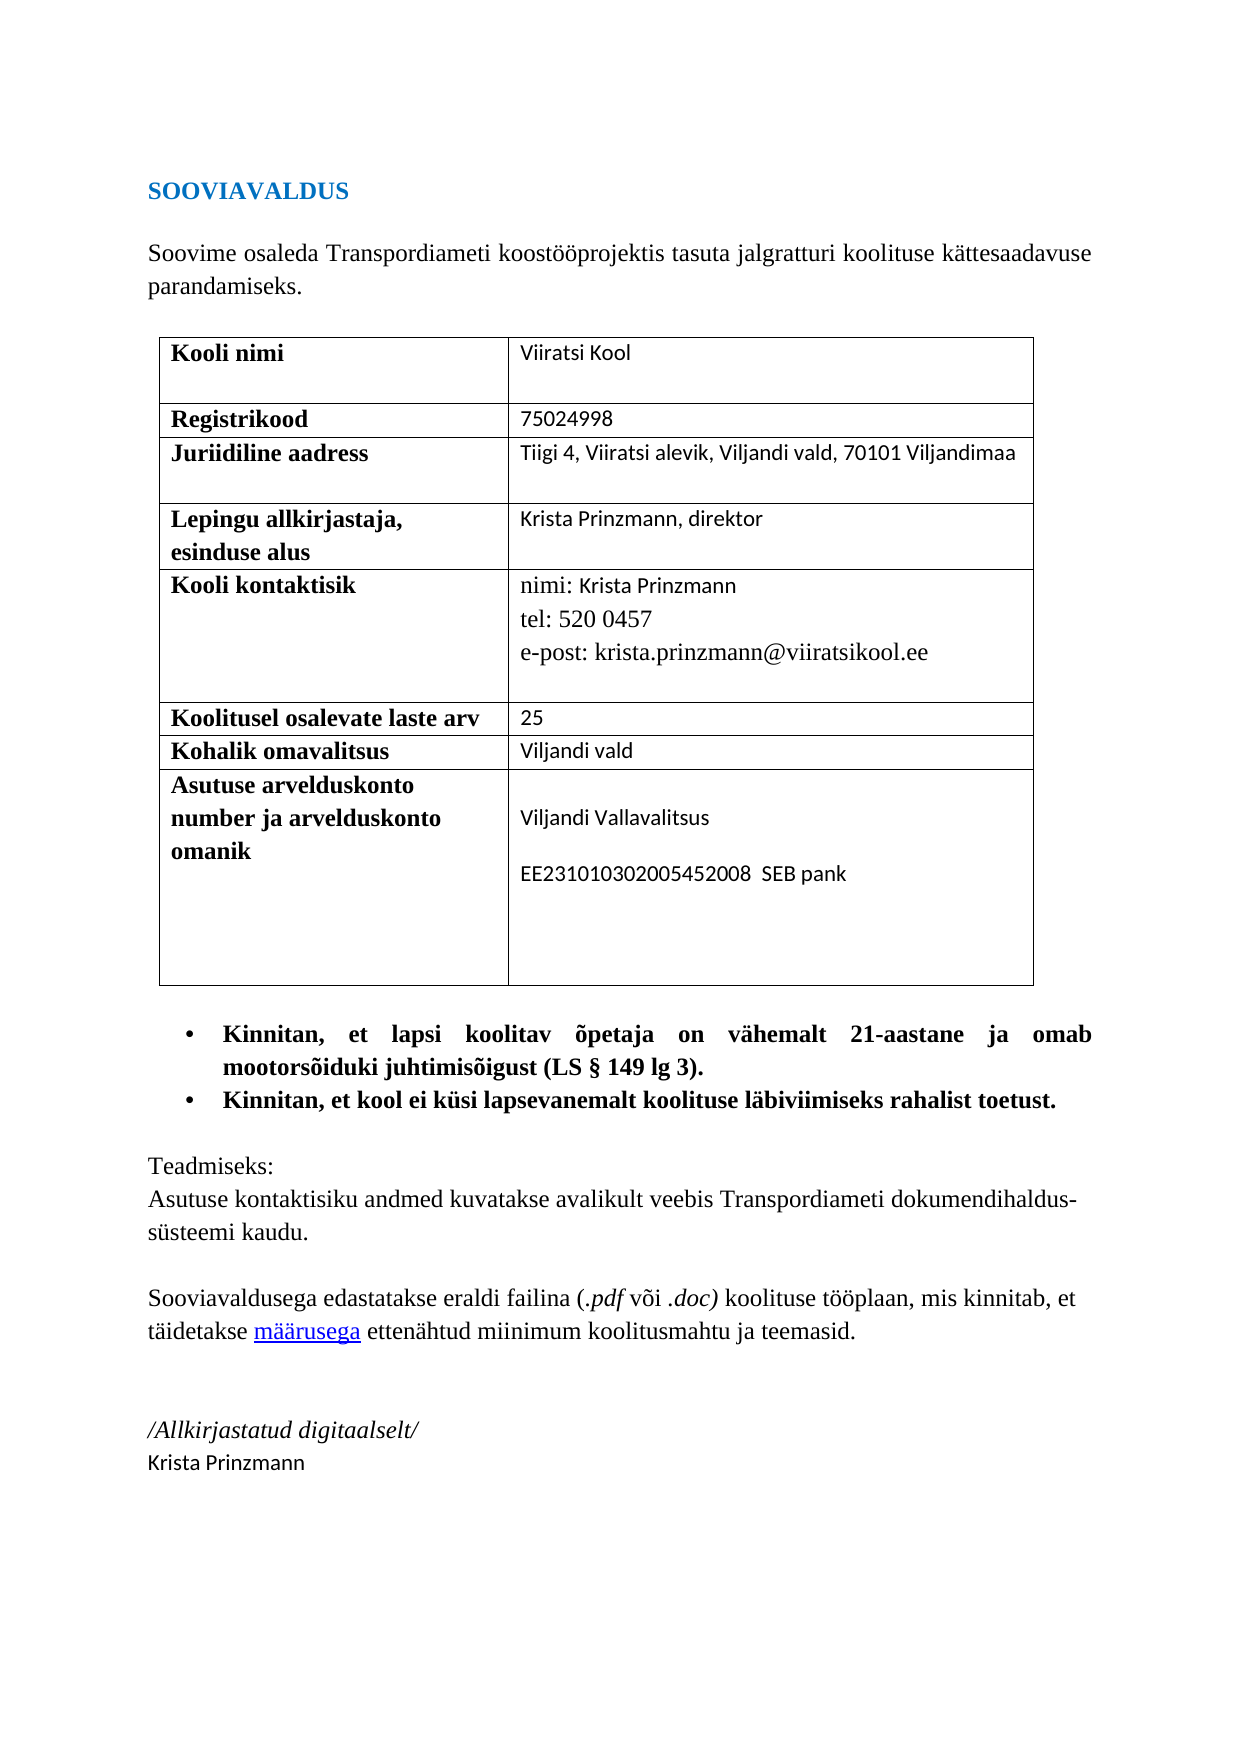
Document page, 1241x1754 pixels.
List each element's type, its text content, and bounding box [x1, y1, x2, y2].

table_cell 25 [509, 703, 1033, 735]
list Kinnitan, et lapsi koolitav õpetaja on vähemalt 21-aastane ja omab mootorsõiduki juhtimisõigust (LS § 149 lg 3). [185, 1019, 1093, 1081]
table_header Kooli nimi [160, 338, 508, 403]
table_cell Kooli kontaktisik [160, 570, 508, 702]
text Krista Prinzmann [148, 1448, 1093, 1476]
text Sooviavaldusega edastatakse eraldi failina (.pdf või .doc) koolituse tööplaan, mis kinnitab, et täidetakse määrusega ettenähtud miinimum koolitusmahtu ja teemasid. [148, 1283, 1093, 1345]
table_cell Kohalik omavalitsus [160, 736, 508, 769]
text SOOVIAVALDUS [148, 176, 1093, 205]
list Kinnitan, et kool ei küsi lapsevanemalt koolituse läbiviimiseks rahalist toetust. [185, 1085, 1093, 1114]
table_cell Viljandi Vallavalitsus EE231010302005452008 SEB pank [509, 770, 1033, 985]
table_cell Viljandi vald [509, 736, 1033, 769]
table_cell Lepingu allkirjastaja, esinduse alus [160, 504, 508, 569]
table_cell Juriidiline aadress [160, 438, 508, 503]
table_header Viiratsi Kool [509, 338, 1033, 403]
table_cell Tiigi 4, Viiratsi alevik, Viljandi vald, 70101 Viljandimaa [509, 438, 1033, 503]
text Asutuse kontaktisiku andmed kuvatakse avalikult veebis Transpordiameti dokumendihaldus-süsteemi kaudu. [148, 1184, 1093, 1246]
table_cell Asutuse arvelduskonto number ja arvelduskonto omanik [160, 770, 508, 985]
table_cell Registrikood [160, 404, 508, 437]
text Soovime osaleda Transpordiameti koostööprojektis tasuta jalgratturi koolituse kättesaadavuse parandamiseks. [148, 238, 1093, 300]
text /Allkirjastatud digitaalselt/ [148, 1415, 1093, 1444]
table_cell Koolitusel osalevate laste arv [160, 703, 508, 735]
table_cell Krista Prinzmann, direktor [509, 504, 1033, 569]
table_cell 75024998 [509, 404, 1033, 437]
table_cell nimi: Krista Prinzmann tel: 520 0457 e-post: krista.prinzmann@viiratsikool.ee [509, 570, 1033, 702]
text Teadmiseks: [148, 1151, 1093, 1180]
